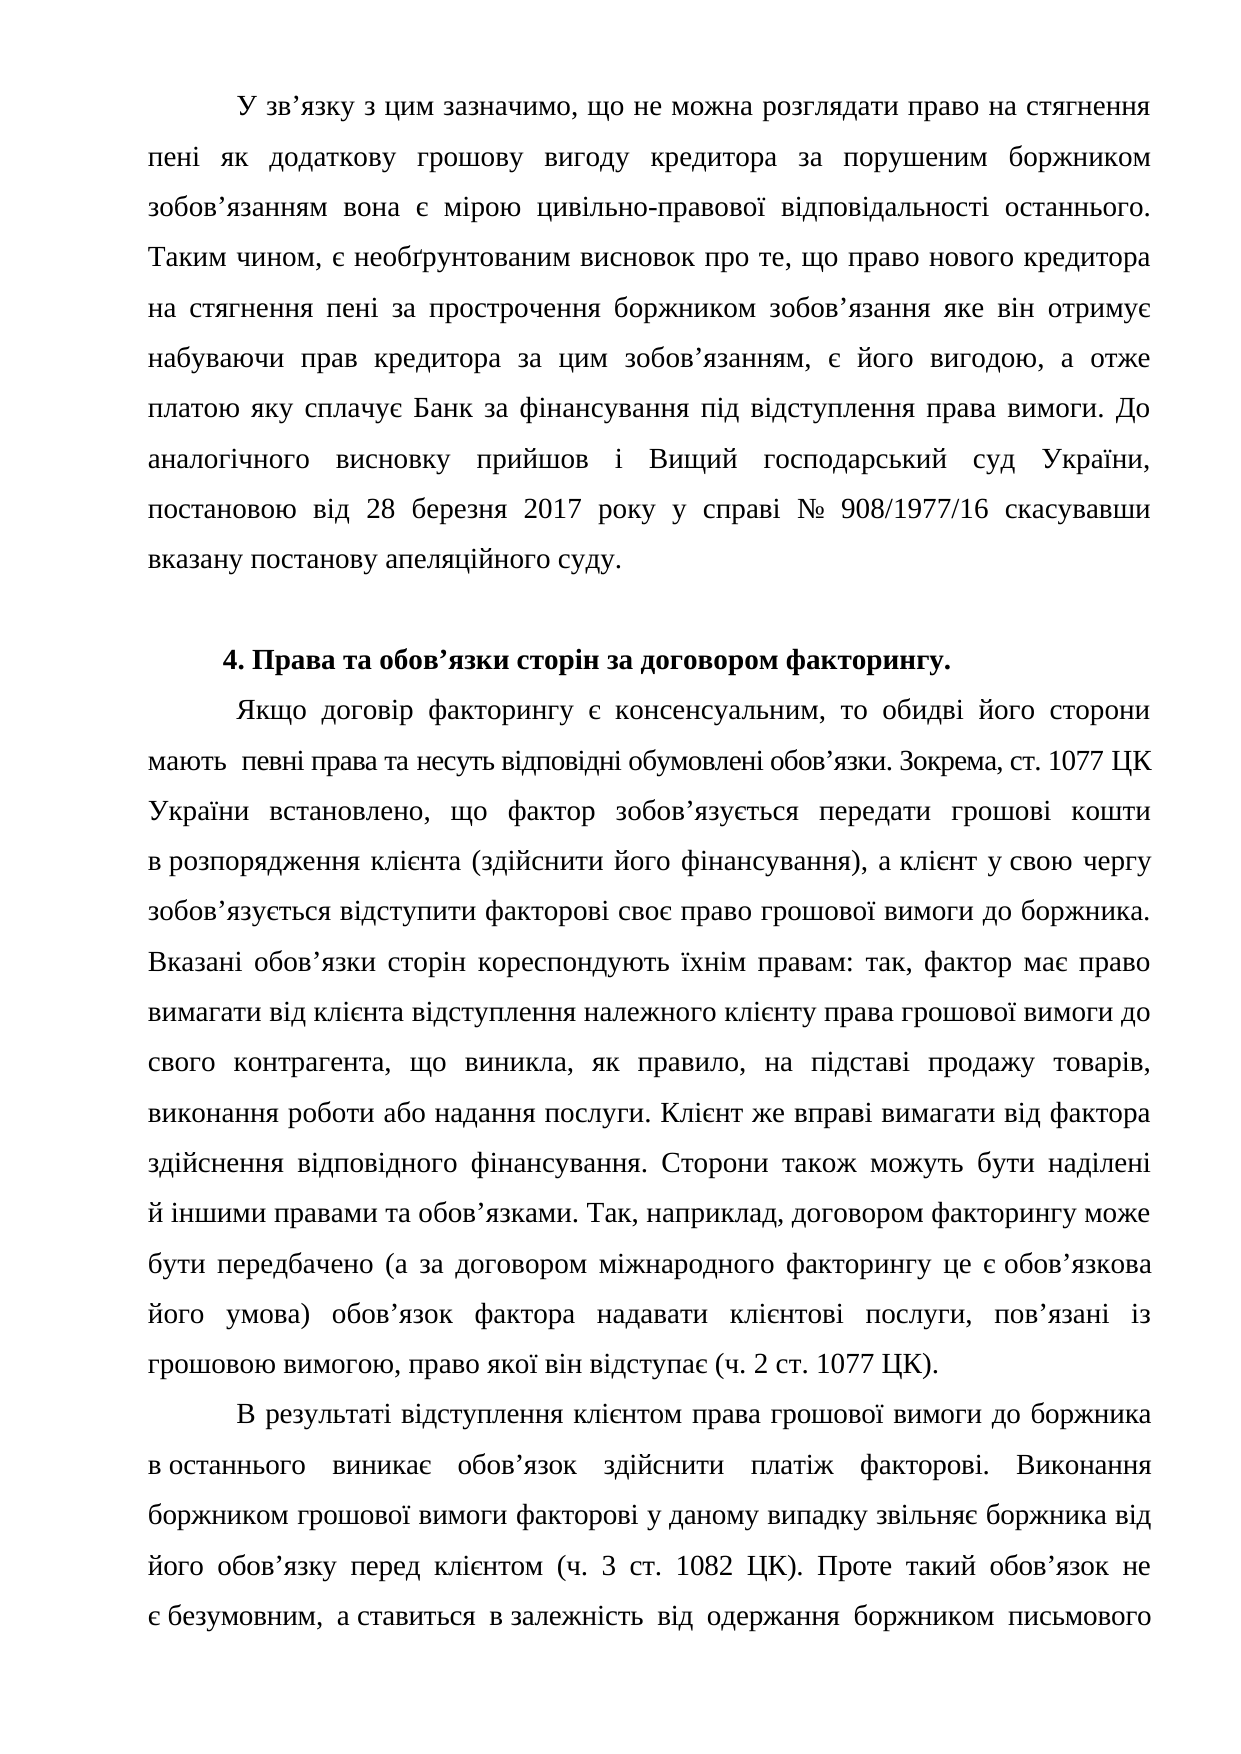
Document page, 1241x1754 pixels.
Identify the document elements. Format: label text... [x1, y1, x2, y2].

text Якщо договір факторингу є консенсуальним, то обидві його сторони мають певні права та несуть відповідні обумовлені обов’язки. Зокрема, ст. 1077 ЦК України встановлено, що фактор зобов’язується передати грошові кошти в розпорядження клієнта (здійснити його фінансування), а клієнт у свою чергу зобов’язується відступити факторові своє право грошової вимоги до боржника. Вказані обов’язки сторін кореспондують їхнім правам: так, фактор має право вимагати від клієнта відступлення належного клієнту права грошової вимоги до свого контрагента, що виникла, як правило, на підставі продажу товарів, виконання роботи або надання послуги. Клієнт же вправі вимагати від фактора здійснення відповідного фінансування. Сторони також можуть бути наділені й іншими правами та обов’язками. Так, наприклад, договором факторингу може бути передбачено (а за договором міжнародного факторингу це є обов’язкова його умова) обов’язок фактора надавати клієнтові послуги, пов’язані із грошовою вимогою, право якої він відступає (ч. 2 ст. 1077 ЦК). [148, 692, 1152, 1380]
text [148, 1397, 1152, 1631]
text 4. Права та обов’язки сторін за договором факторингу. [223, 642, 1152, 676]
text У зв’язку з цим зазначимо, що не можна розглядати право на стягнення пені як додаткову грошову вигоду кредитора за порушеним боржником зобов’язанням вона є мірою цивільно-правової відповідальності останнього. Таким чином, є необґрунтованим висновок про те, що право нового кредитора на стягнення пені за прострочення боржником зобов’язання яке він отримує набуваючи прав кредитора за цим зобов’язанням, є його вигодою, а отже платою яку сплачує Банк за фінансування під відступлення права вимоги. До аналогічного висновку прийшов і Вищий господарський суд України, постановою від 28 березня 2017 року у справі № 908/1977/16 скасувавши вказану постанову апеляційного суду. [148, 88, 1152, 575]
